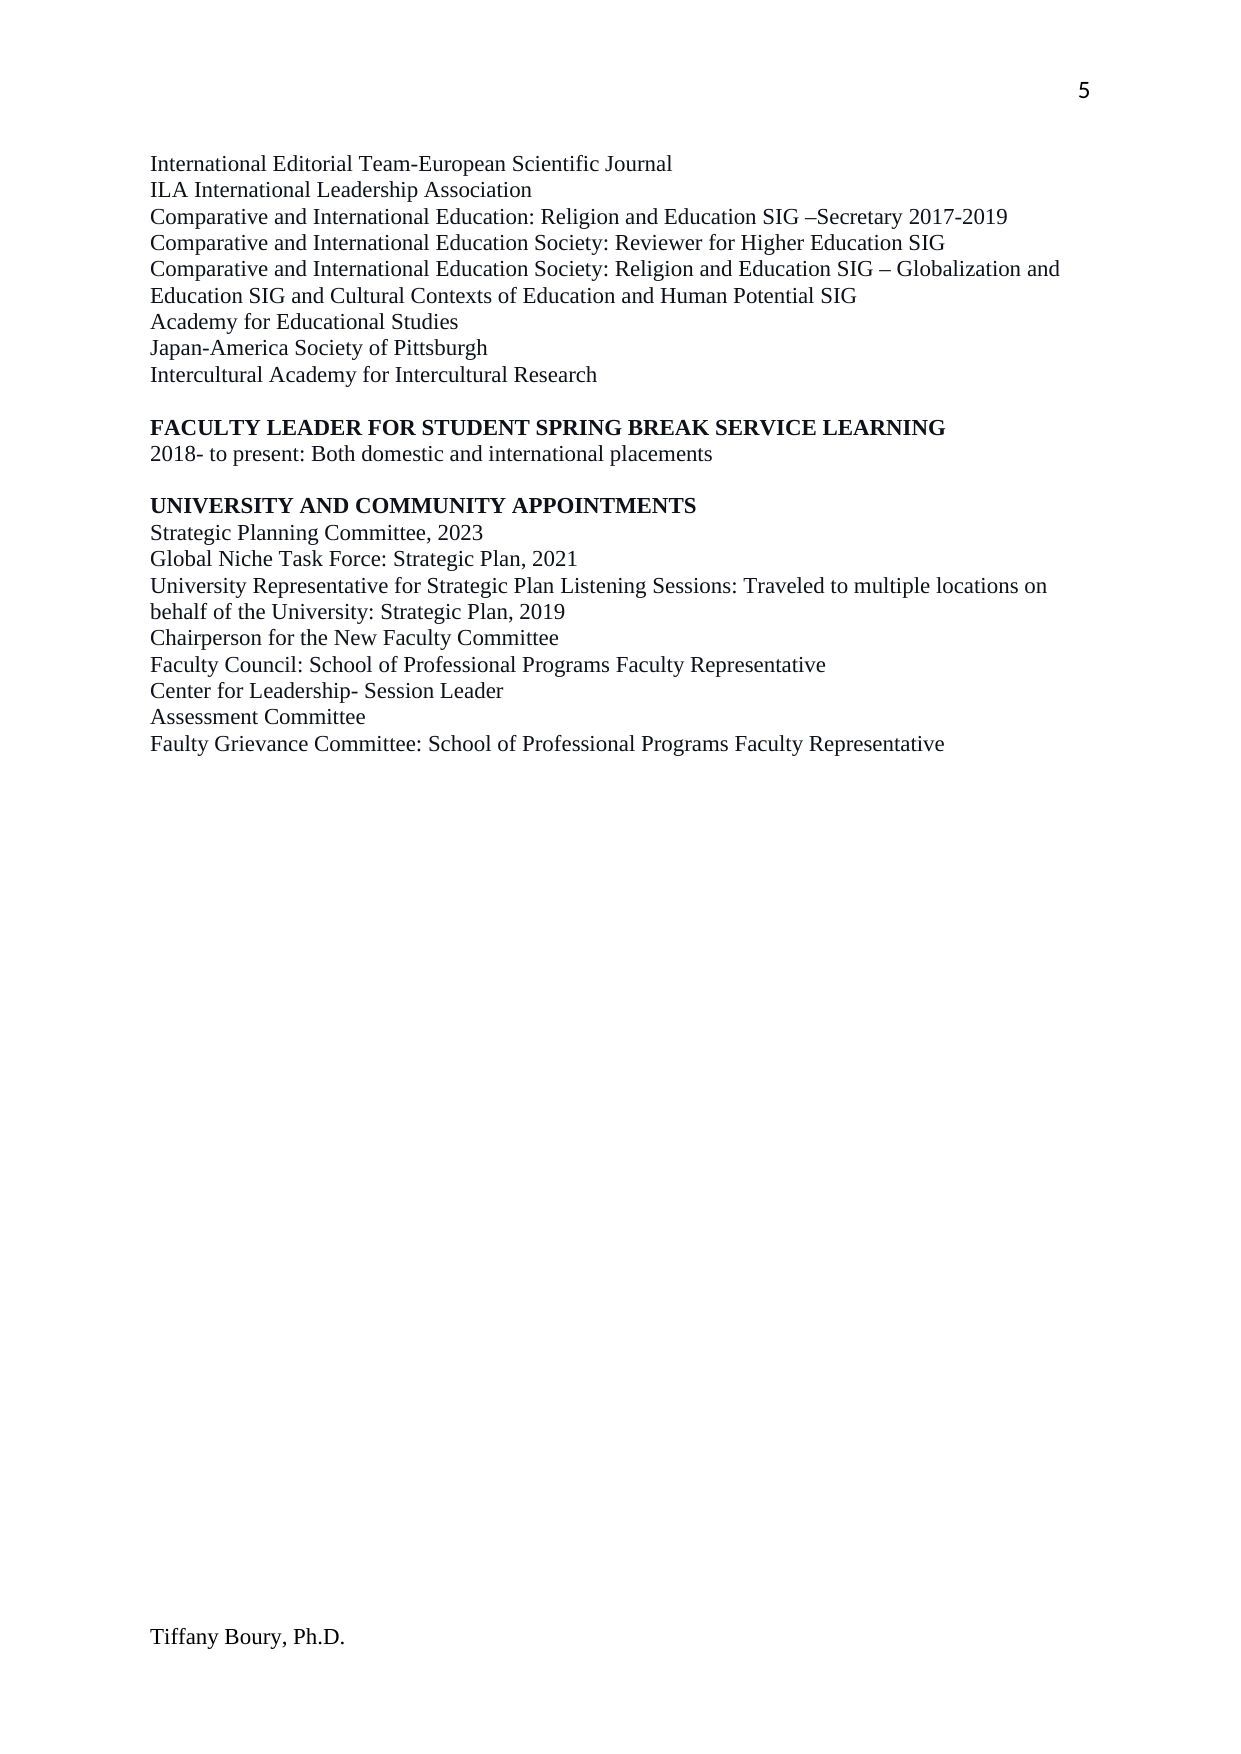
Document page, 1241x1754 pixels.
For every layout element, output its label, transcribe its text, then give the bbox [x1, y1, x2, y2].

text FACULTY LEADER FOR STUDENT SPRING BREAK SERVICE LEARNING [150, 413, 1090, 440]
text UNIVERSITY AND COMMUNITY APPOINTMENTS [150, 493, 1090, 519]
text ILA International Leadership Association [150, 176, 1090, 203]
text Center for Leadership- Session Leader [150, 677, 1090, 703]
text 2018- to present: Both domestic and international placements [150, 440, 1090, 466]
text Global Niche Task Force: Strategic Plan, 2021 [150, 545, 1090, 572]
text Academy for Educational Studies [150, 308, 1090, 334]
text Comparative and International Education: Religion and Education SIG –Secretary 2017-2019 [150, 203, 1090, 229]
text Faulty Grievance Committee: School of Professional Programs Faculty Representative [150, 730, 1090, 756]
text Comparative and International Education Society: Reviewer for Higher Education SIG [150, 229, 1090, 255]
text International Editorial Team-European Scientific Journal [150, 150, 1090, 176]
text University Representative for Strategic Plan Listening Sessions: Traveled to multiple locations on behalf of the University: Strategic Plan, 2019 [150, 572, 1090, 624]
text Faculty Council: School of Professional Programs Faculty Representative [150, 651, 1090, 677]
text Comparative and International Education Society: Religion and Education SIG – Globalization and [150, 255, 1090, 282]
text Japan-America Society of Pittsburgh [150, 334, 1090, 361]
text Intercultural Academy for Intercultural Research [150, 361, 1090, 387]
text Strategic Planning Committee, 2023 [150, 519, 1090, 545]
text Assessment Committee [150, 703, 1090, 730]
text Education SIG and Cultural Contexts of Education and Human Potential SIG [150, 282, 1090, 308]
text Chairperson for the New Faculty Committee [150, 624, 1090, 651]
